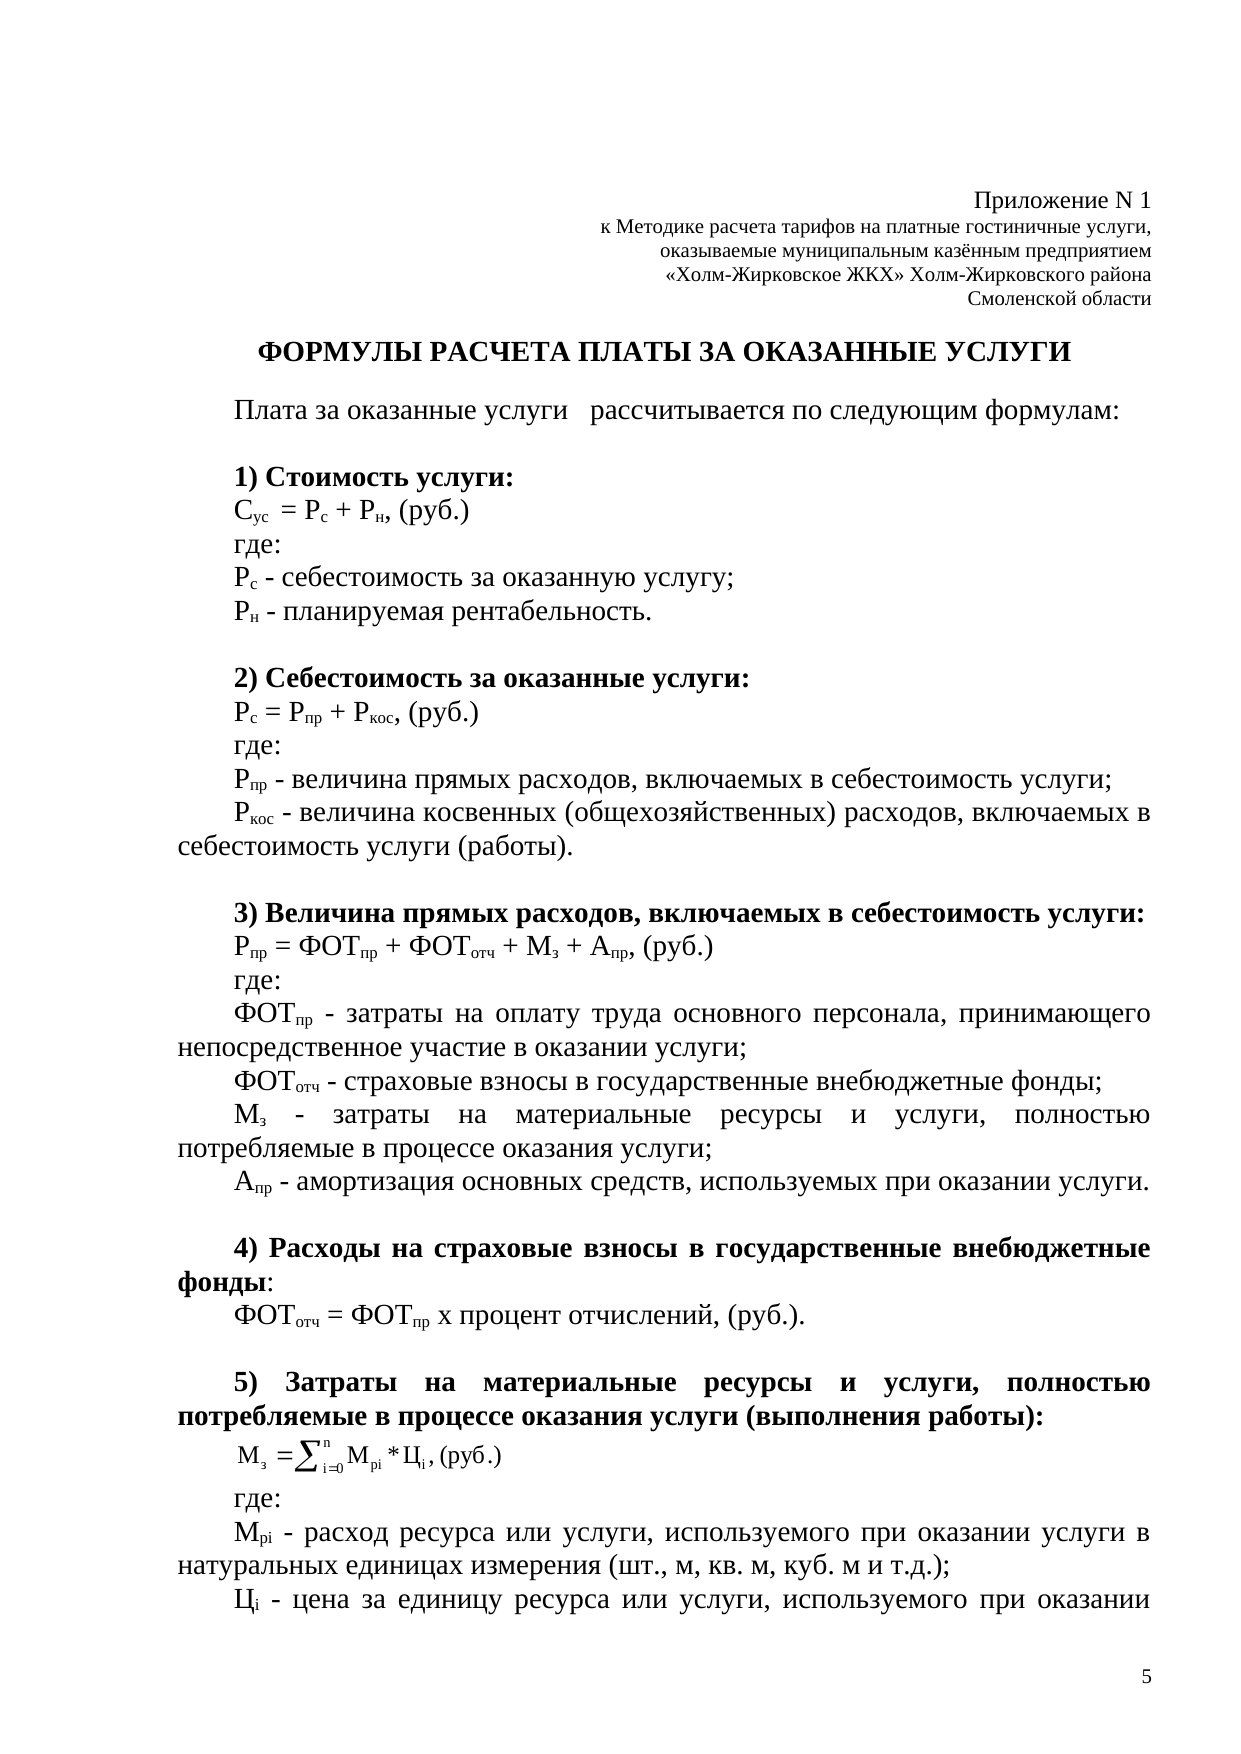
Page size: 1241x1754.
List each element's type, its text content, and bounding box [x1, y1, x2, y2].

text «Холм-Жирковское ЖКХ» Холм-Жирковского района [177, 262, 1152, 286]
text где: [177, 526, 1152, 559]
text ФОРМУЛЫ РАСЧЕТА ПЛАТЫ ЗА ОКАЗАННЫЕ УСЛУГИ [177, 334, 1152, 368]
text где: [177, 1480, 1152, 1514]
text Mpi - расход ресурса или услуги, используемого при оказании услуги в натуральных единицах измерения (шт., м, кв. м, куб. м и т.д.); [177, 1514, 1152, 1581]
text Смоленской области [177, 286, 1152, 310]
text ФОТотч = ФОТпр x процент отчислений, (руб.). [177, 1297, 1152, 1331]
text к Методике расчета тарифов на платные гостиничные услуги, [177, 214, 1152, 238]
text ФОТпр - затраты на оплату труда основного персонала, принимающего непосредственное участие в оказании услуги; [177, 996, 1152, 1063]
text Рс = Рпр + Ркос, (руб.) [177, 694, 1152, 727]
text Сус = Рс + Рн, (руб.) [177, 492, 1152, 526]
text Приложение N 1 [229, 185, 1152, 214]
text Рс - себестоимость за оказанную услугу; [177, 559, 1152, 593]
text 3) Величина прямых расходов, включаемых в себестоимость услуги: [177, 895, 1152, 928]
text где: [177, 727, 1152, 761]
text Плата за оказанные услуги рассчитывается по следующим формулам: [177, 392, 1152, 425]
text Рпр = ФОТпр + ФОТотч + Мз + Апр, (руб.) [177, 928, 1152, 962]
text оказываемые муниципальным казённым предприятием [177, 238, 1152, 262]
text Рн - планируемая рентабельность. [177, 593, 1152, 627]
text где: [177, 962, 1152, 996]
text Мз - затраты на материальные ресурсы и услуги, полностью потребляемые в процессе оказания услуги; [177, 1096, 1152, 1163]
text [177, 1581, 1152, 1614]
text Ркос - величина косвенных (общехозяйственных) расходов, включаемых в себестоимость услуги (работы). [177, 794, 1152, 861]
text Апр - амортизация основных средств, используемых при оказании услуги. [177, 1163, 1152, 1197]
text 5) Затраты на материальные ресурсы и услуги, полностью потребляемые в процессе оказания услуги (выполнения работы): [177, 1364, 1152, 1432]
text 2) Себестоимость за оказанные услуги: [177, 660, 1152, 694]
text 1) Стоимость услуги: [177, 459, 1152, 492]
text 4) Расходы на страховые взносы в государственные внебюджетные фонды: [177, 1230, 1152, 1297]
text Рпр - величина прямых расходов, включаемых в себестоимость услуги; [177, 761, 1152, 794]
text ФОТотч - страховые взносы в государственные внебюджетные фонды; [177, 1063, 1152, 1096]
